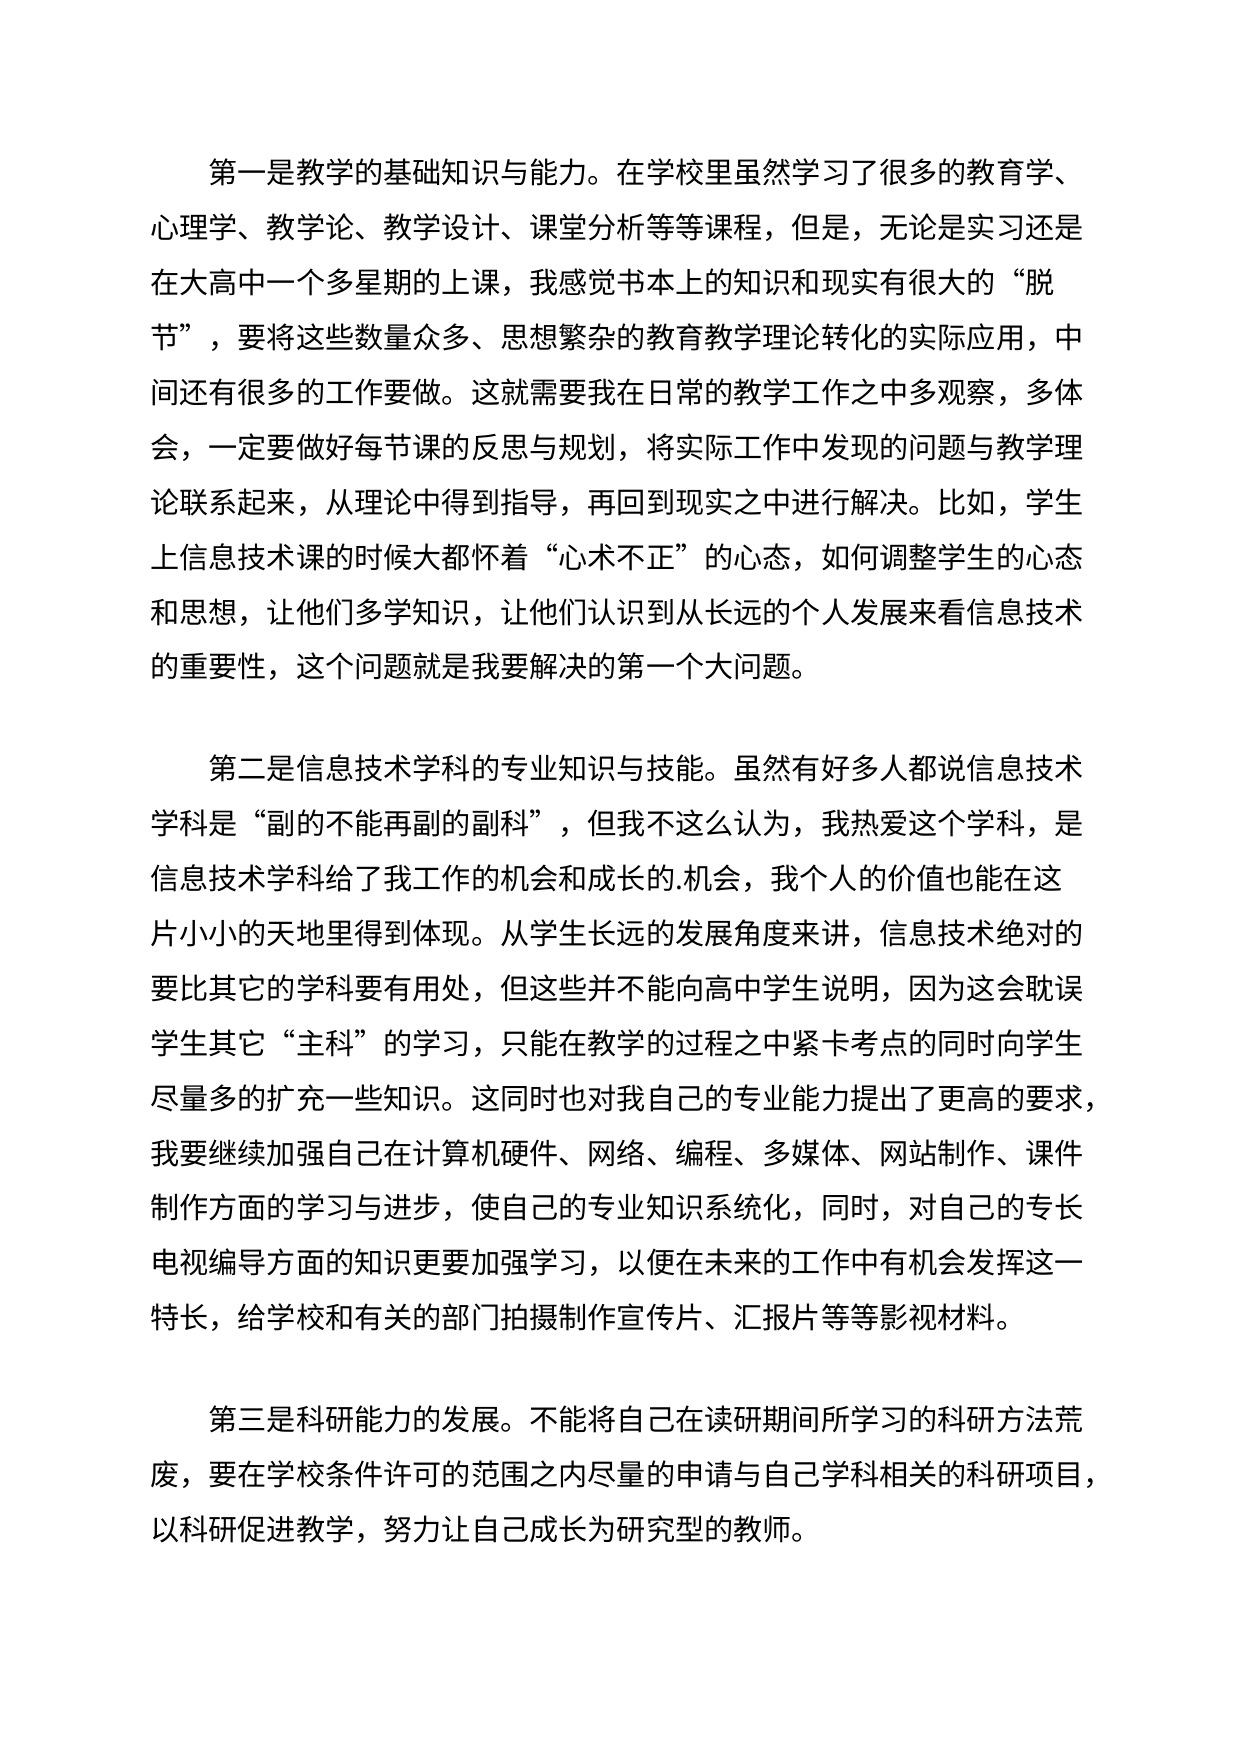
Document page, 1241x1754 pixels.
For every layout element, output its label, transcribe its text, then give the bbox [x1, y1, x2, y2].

text 第二是信息技术学科的专业知识与技能。虽然有好多人都说信息技术学科是“副的不能再副的副科”，但我不这么认为，我热爱这个学科，是信息技术学科给了我工作的机会和成长的.机会，我个人的价值也能在这片小小的天地里得到体现。从学生长远的发展角度来讲，信息技术绝对的要比其它的学科要有用处，但这些并不能向高中学生说明，因为这会耽误学生其它“主科”的学习，只能在教学的过程之中紧卡考点的同时向学生尽量多的扩充一些知识。这同时也对我自己的专业能力提出了更高的要求，我要继续加强自己在计算机硬件、网络、编程、多媒体、网站制作、课件制作方面的学习与进步，使自己的专业知识系统化，同时，对自己的专长电视编导方面的知识更要加强学习，以便在未来的工作中有机会发挥这一特长，给学校和有关的部门拍摄制作宣传片、汇报片等等影视材料。 [150, 746, 1090, 1337]
text 第三是科研能力的发展。不能将自己在读研期间所学习的科研方法荒废，要在学校条件许可的范围之内尽量的申请与自己学科相关的科研项目，以科研促进教学，努力让自己成长为研究型的教师。 [150, 1397, 1090, 1549]
text 第一是教学的基础知识与能力。在学校里虽然学习了很多的教育学、心理学、教学论、教学设计、课堂分析等等课程，但是，无论是实习还是在大高中一个多星期的上课，我感觉书本上的知识和现实有很大的“脱节”，要将这些数量众多、思想繁杂的教育教学理论转化的实际应用，中间还有很多的工作要做。这就需要我在日常的教学工作之中多观察，多体会，一定要做好每节课的反思与规划，将实际工作中发现的问题与教学理论联系起来，从理论中得到指导，再回到现实之中进行解决。比如，学生上信息技术课的时候大都怀着“心术不正”的心态，如何调整学生的心态和思想，让他们多学知识，让他们认识到从长远的个人发展来看信息技术的重要性，这个问题就是我要解决的第一个大问题。 [150, 150, 1090, 686]
